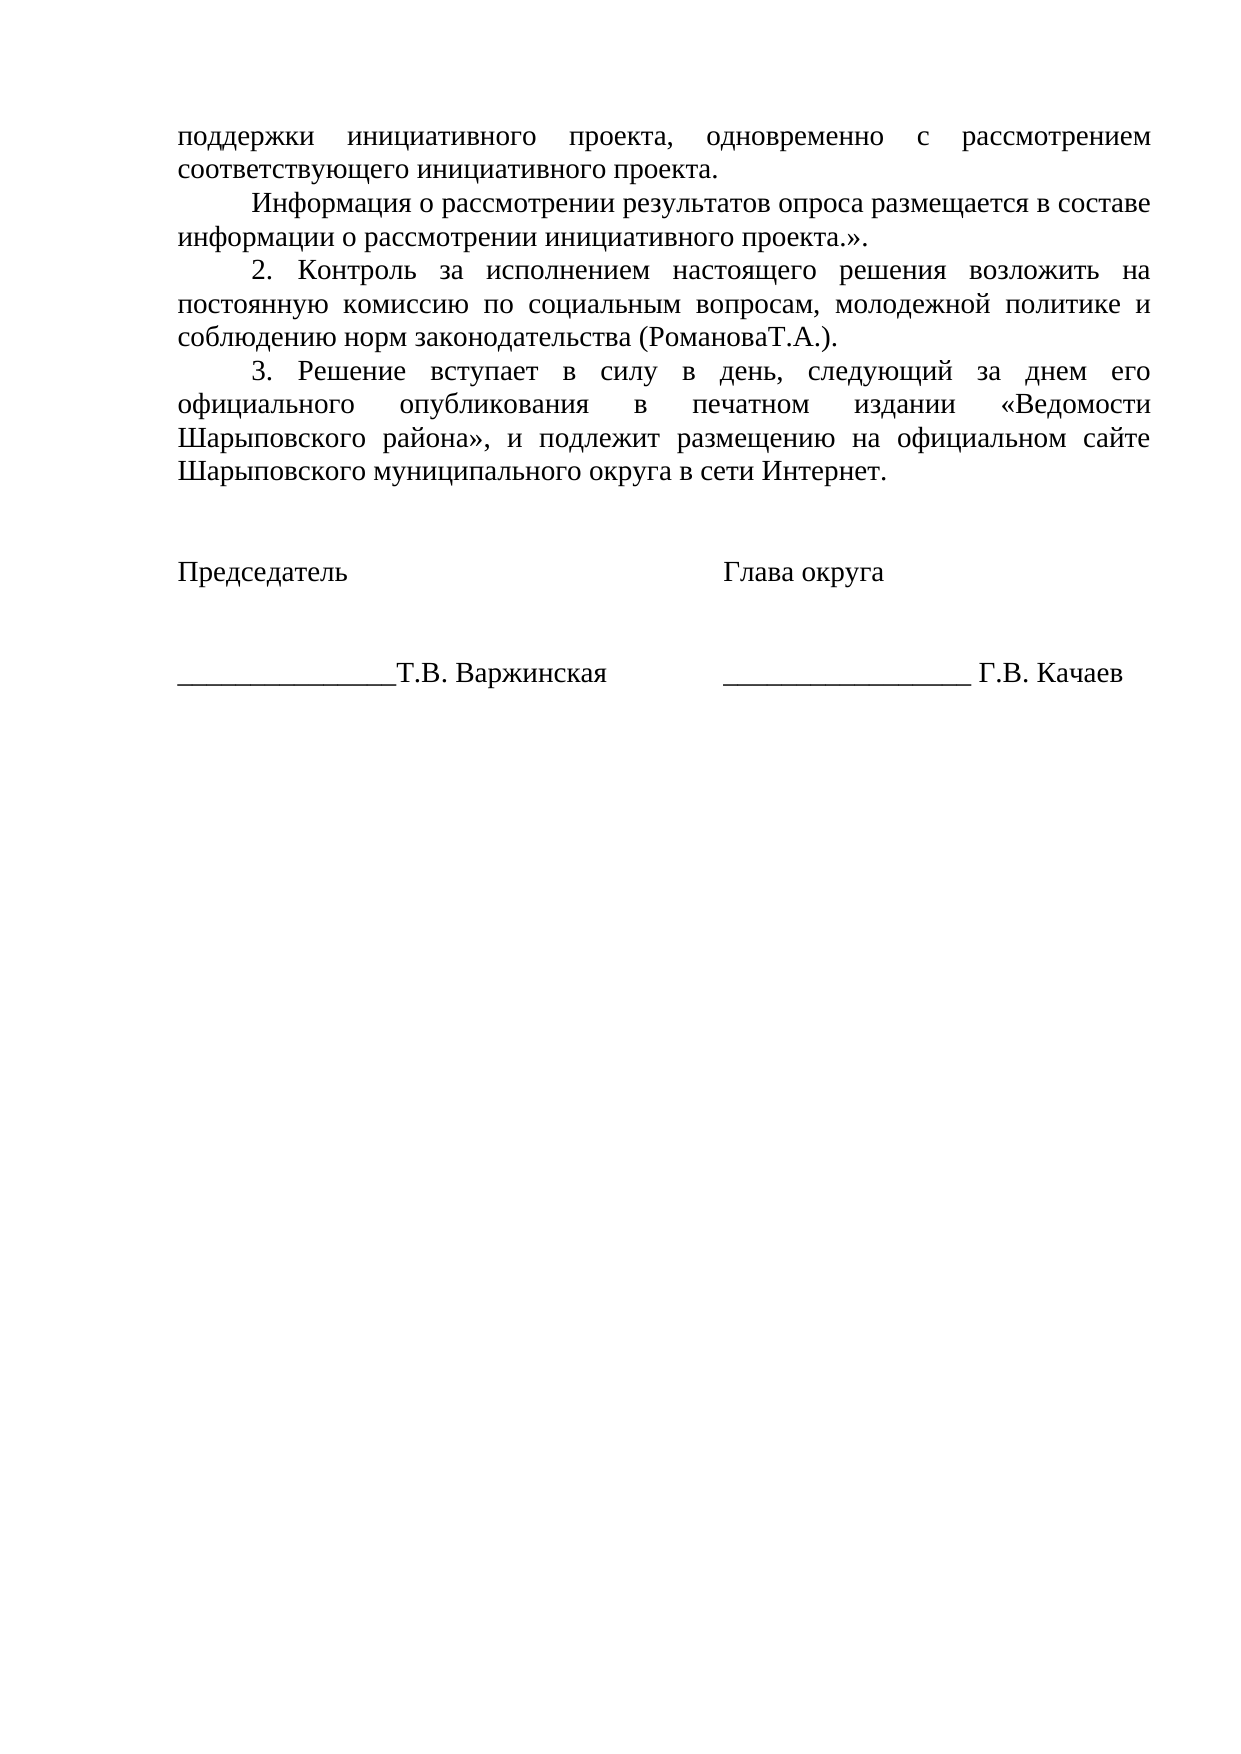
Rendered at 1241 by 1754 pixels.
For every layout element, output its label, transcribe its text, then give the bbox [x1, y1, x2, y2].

list Контроль за исполнением настоящего решения возложить на постоянную комиссию по социальным вопросам, молодежной политике и соблюдению норм законодательства (РомановаТ.А.). [177, 252, 1152, 353]
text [177, 118, 1152, 185]
table_header Глава округа _________________ Г.В. Качаев [668, 554, 1158, 688]
list Решение вступает в силу в день, следующий за днем его официального опубликования в печатном издании «Ведомости Шарыповского района», и подлежит размещению на официальном сайте Шарыповского муниципального округа в сети Интернет. [177, 353, 1152, 487]
text Информация о рассмотрении результатов опроса размещается в составе информации о рассмотрении инициативного проекта.». [177, 185, 1152, 252]
table_header Председатель _______________Т.В. Варжинская [166, 554, 668, 688]
